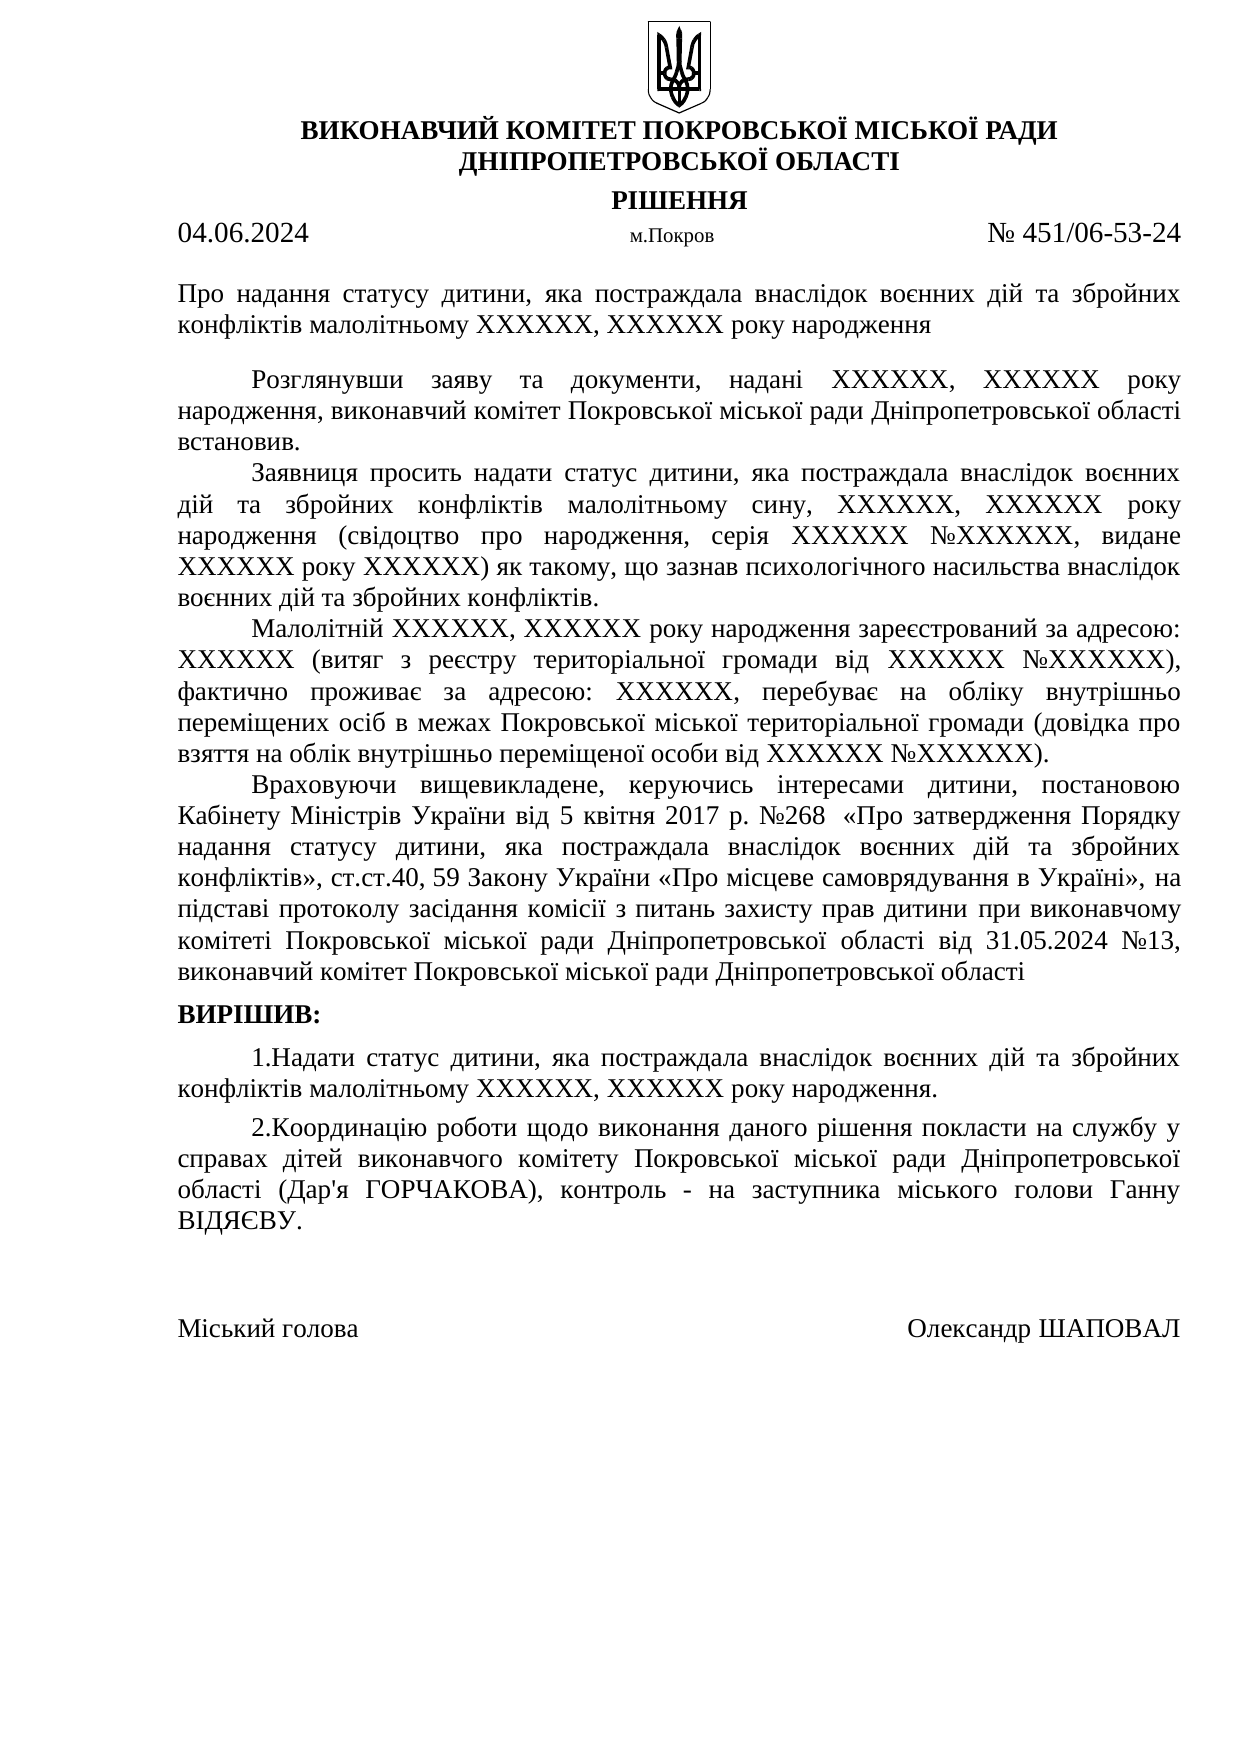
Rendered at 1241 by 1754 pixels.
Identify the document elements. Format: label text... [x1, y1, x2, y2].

text 2.Координацію роботи щодо виконання даного рішення покласти на службу у справах дітей виконавчого комітету Покровської міської ради Дніпропетровської області (Дар'я ГОРЧАКОВА), контроль - на заступника міського голови Ганну ВІДЯЄВУ. [177, 1111, 1181, 1235]
text Заявниця просить надати статус дитини, яка постраждала внаслідок воєнних дій та збройних конфліктів малолітньому сину, ХХХХХХ, ХХХХХХ року народження (свідоцтво про народження, серія ХХХХХХ №ХХХХХХ, видане ХХХХХХ року ХХХХХХ) як такому, що зазнав психологічного насильства внаслідок воєнних дій та збройних конфліктів. [177, 457, 1181, 612]
text Малолітній ХХХХХХ, ХХХХХХ року народження зареєстрований за адресою: ХХХХХХ (витяг з реєстру територіальної громади від ХХХХХХ №ХХХХХХ), фактично проживає за адресою: ХХХХХХ, перебуває на обліку внутрішньо переміщених осіб в межах Покровської міської територіальної громади (довідка про взяття на облік внутрішньо переміщеної особи від ХХХХХХ №ХХХХХХ). [177, 612, 1181, 768]
text РІШЕННЯ [177, 184, 1181, 215]
text ВИКОНАВЧИЙ КОМІТЕТ ПОКРОВСЬКОЇ МІСЬКОЇ РАДИ [177, 89, 1181, 145]
text ДНІПРОПЕТРОВСЬКОЇ ОБЛАСТІ [177, 145, 1181, 176]
text ВИРІШИВ: [177, 998, 1181, 1029]
text Міський голова Олександр ШАПОВАЛ [177, 1312, 1181, 1375]
text Враховуючи вищевикладене, керуючись інтересами дитини, постановою Кабінету Міністрів України від 5 квітня 2017 р. №268 «Про затвердження Порядку надання статусу дитини, яка постраждала внаслідок воєнних дій та збройних конфліктів», ст.ст.40, 59 Закону України «Про місцеве самоврядування в Україні», на підставі протоколу засідання комісії з питань захисту прав дитини при виконавчому комітеті Покровської міської ради Дніпропетровської області від 31.05.2024 №13, виконавчий комітет Покровської міської ради Дніпропетровської області [177, 768, 1181, 986]
text 04.06.2024 м.Покров № 451/06-53-24 [177, 215, 1181, 248]
text Про надання статусу дитини, яка постраждала внаслідок воєнних дій та збройних конфліктів малолітньому ХХХХХХ, ХХХХХХ року народження [177, 277, 1181, 339]
text 1.Надати статус дитини, яка постраждала внаслідок воєнних дій та збройних конфліктів малолітньому ХХХХХХ, ХХХХХХ року народження. [177, 1041, 1181, 1103]
text Розглянувши заяву та документи, надані ХХХХХХ, ХХХХХХ року народження, виконавчий комітет Покровської міської ради Дніпропетровської області встановив. [177, 363, 1181, 457]
